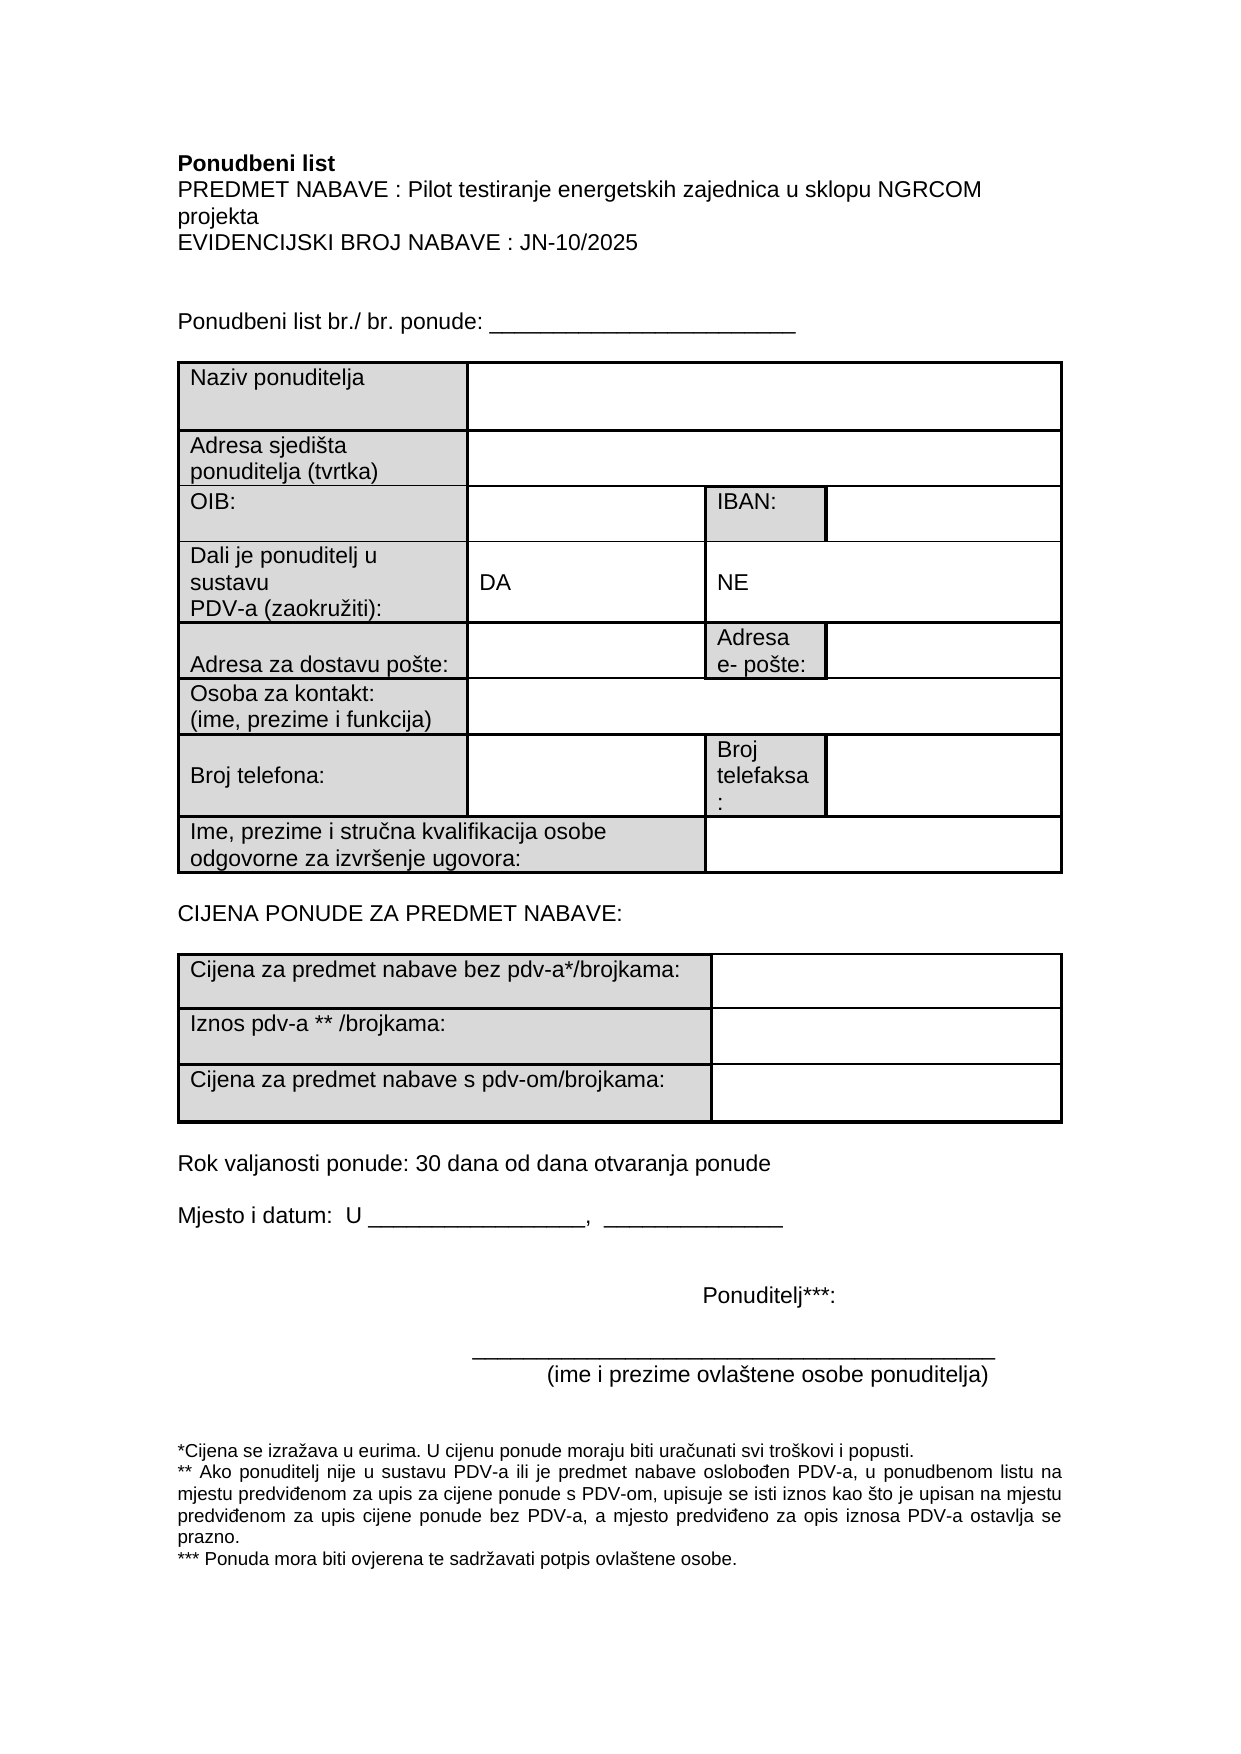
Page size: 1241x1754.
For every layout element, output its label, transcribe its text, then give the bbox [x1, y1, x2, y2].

text (ime i prezime ovlaštene osobe ponuditelja) [468, 1361, 1063, 1387]
table_cell [469, 679, 1060, 733]
table_cell [828, 624, 1060, 677]
text EVIDENCIJSKI BROJ NABAVE : JN-10/2025 [177, 229, 1063, 255]
text *Cijena se izražava u eurima. U cijenu ponude moraju biti uračunati svi troškovi i popusti. [177, 1440, 1063, 1461]
table_cell Adresa za dostavu pošte: [180, 624, 466, 677]
table_cell NE [707, 542, 1060, 621]
table_cell Iznos pdv-a ** /brojkama: [180, 1010, 710, 1063]
table_cell [828, 487, 1060, 541]
text CIJENA PONUDE ZA PREDMET NABAVE: [177, 900, 1063, 927]
table_header [469, 364, 1060, 429]
text Ponuditelj***: [177, 1282, 1063, 1308]
table_cell Osoba za kontakt: (ime, prezime i funkcija) [180, 680, 466, 733]
table_cell [469, 736, 704, 815]
text Ponudbeni list br./ br. ponude: ________________________ [177, 308, 1063, 334]
table_cell OIB: [180, 486, 466, 541]
text Ponudbeni list [177, 150, 1063, 176]
table_header [713, 955, 1060, 1007]
table_cell Dali je ponuditelj u sustavu PDV-a (zaokružiti): [180, 542, 466, 621]
table_cell [469, 432, 1060, 485]
table_cell [713, 1065, 1060, 1120]
text Mjesto i datum: U _________________, ______________ [177, 1202, 1063, 1229]
table_cell [469, 487, 704, 541]
table_cell Cijena za predmet nabave s pdv-om/brojkama: [180, 1066, 710, 1120]
table_cell Ime, prezime i stručna kvalifikacija osobe odgovorne za izvršenje ugovora: [180, 818, 704, 871]
text Rok valjanosti ponude: 30 dana od dana otvaranja ponude [177, 1150, 1063, 1176]
table_header Naziv ponuditelja [180, 364, 466, 429]
table_cell DA [469, 542, 704, 621]
table_cell [469, 624, 704, 677]
table_cell Broj telefona: [180, 736, 466, 815]
table_cell [828, 736, 1060, 815]
table_cell IBAN: [707, 488, 824, 541]
table_cell Broj telefaksa: [707, 736, 824, 815]
table_header Cijena za predmet nabave bez pdv-a*/brojkama: [180, 956, 710, 1007]
table_cell [707, 818, 1060, 871]
table_cell Adresa e- pošte: [707, 624, 824, 677]
text ** Ako ponuditelj nije u sustavu PDV-a ili je predmet nabave oslobođen PDV-a, u ponudbenom listu na mjestu predviđenom za upis za cijene ponude s PDV-om, upisuje se isti iznos kao što je upisan na mjestu predviđenom za upis cijene ponude bez PDV-a, a mjesto predviđeno za opis iznosa PDV-a ostavlja se prazno. [177, 1461, 1063, 1547]
text PREDMET NABAVE : Pilot testiranje energetskih zajednica u sklopu NGRCOM projekta [177, 176, 1063, 229]
text *** Ponuda mora biti ovjerena te sadržavati potpis ovlaštene osobe. [177, 1547, 1063, 1569]
table_cell [713, 1009, 1060, 1063]
text _________________________________________ [472, 1334, 1063, 1361]
table_cell Adresa sjedišta ponuditelja (tvrtka) [180, 432, 466, 485]
